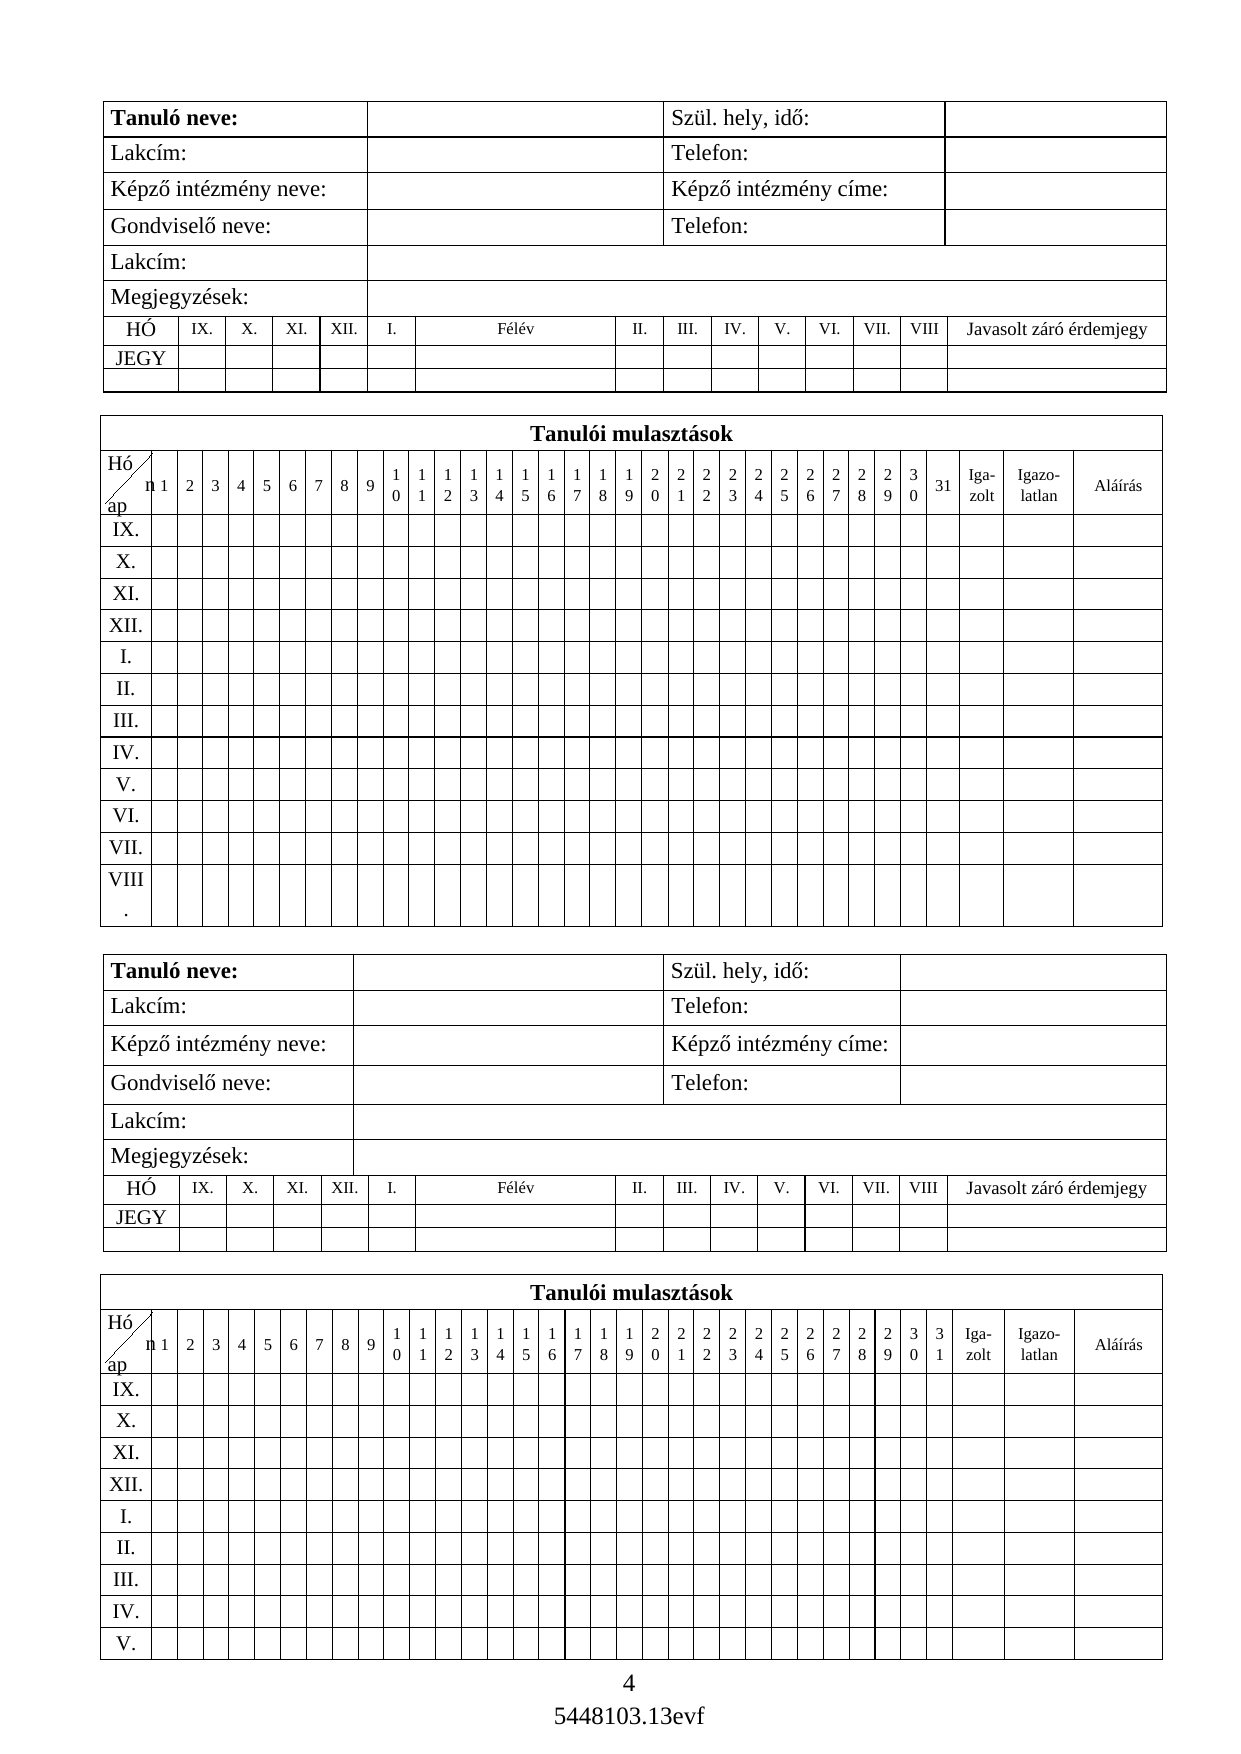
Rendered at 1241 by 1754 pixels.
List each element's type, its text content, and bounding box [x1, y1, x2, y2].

table_cell [280, 674, 305, 704]
table_cell [227, 1205, 273, 1227]
table_cell [461, 547, 486, 577]
table_header Szül. hely, idő: [664, 955, 900, 990]
table_cell [1005, 1406, 1074, 1437]
table_cell 15 [513, 451, 538, 514]
table_cell [321, 369, 367, 391]
table_cell [694, 833, 719, 863]
table_cell [798, 642, 823, 673]
table_cell [178, 1565, 203, 1595]
table_cell [711, 393, 759, 415]
table_cell [104, 1228, 179, 1251]
table_cell [947, 1252, 1167, 1274]
table_cell [746, 1438, 771, 1468]
table_cell [616, 769, 641, 800]
table_cell [720, 547, 745, 577]
table_cell [720, 642, 745, 673]
table_cell [669, 1374, 693, 1405]
table_cell [409, 738, 434, 768]
table_cell [436, 1374, 461, 1405]
table_cell [664, 1228, 710, 1251]
table_cell [720, 1628, 745, 1659]
table_cell [960, 865, 1003, 926]
table_cell [720, 515, 745, 546]
table_cell [798, 865, 823, 926]
table_cell [875, 769, 900, 800]
table_cell [1005, 1596, 1074, 1627]
table_cell [280, 579, 305, 609]
table_cell [1004, 865, 1073, 926]
table_cell X. [101, 1406, 151, 1437]
table_cell [333, 1438, 358, 1468]
table_cell [900, 1205, 947, 1227]
table_cell [359, 1469, 383, 1500]
table_cell [435, 579, 460, 609]
table_cell [669, 547, 693, 577]
table_cell [694, 769, 719, 800]
table_header Tanuló neve: [104, 955, 353, 990]
table_cell [359, 1501, 383, 1532]
table_cell [1074, 610, 1162, 641]
table_cell [333, 1533, 358, 1564]
table_cell [254, 833, 279, 863]
table_cell [876, 1469, 900, 1500]
table_cell [152, 706, 177, 736]
table_cell [306, 515, 331, 546]
table_cell [712, 369, 758, 391]
table_cell [617, 1628, 642, 1659]
table_cell [616, 1205, 663, 1227]
table_cell [642, 833, 668, 863]
table_cell [901, 1374, 926, 1405]
table_cell [566, 1406, 590, 1437]
table_cell [384, 547, 408, 577]
table_cell [758, 1205, 804, 1227]
table_cell [435, 610, 460, 641]
table_cell [772, 642, 797, 673]
table_cell [461, 865, 486, 926]
table_cell Gondviselő neve: [104, 1066, 353, 1104]
table_cell [591, 1469, 616, 1500]
table_cell [927, 1406, 952, 1437]
table_cell [333, 1596, 358, 1627]
table_cell [772, 1501, 797, 1532]
table_cell [566, 1469, 590, 1500]
table_cell VIII. [101, 865, 151, 926]
table_cell [824, 1469, 849, 1500]
table_cell HÓ [104, 317, 178, 345]
table_cell [204, 1438, 228, 1468]
table_cell [514, 1628, 538, 1659]
table_cell [1004, 642, 1073, 673]
table_cell [875, 674, 900, 704]
table_cell [436, 1628, 461, 1659]
table_cell [901, 833, 926, 863]
table_cell [565, 833, 589, 863]
table_cell [746, 833, 771, 863]
table_cell [566, 1533, 590, 1564]
table_cell [539, 1438, 564, 1468]
table_cell [204, 1406, 228, 1437]
table_cell 24 [746, 1310, 771, 1373]
table_cell [772, 1438, 797, 1468]
table_cell [901, 1406, 926, 1437]
table_cell [178, 1501, 203, 1532]
table_cell [617, 1438, 642, 1468]
table_cell [487, 610, 512, 641]
table_cell [368, 346, 415, 368]
table_cell [409, 706, 434, 736]
table_cell 16 [539, 1310, 564, 1373]
table_cell [461, 610, 486, 641]
table_cell [875, 865, 900, 926]
table_cell [854, 369, 900, 391]
table_cell [953, 1438, 1004, 1468]
table_cell [487, 579, 512, 609]
table_cell [948, 369, 1166, 391]
table_cell [772, 1596, 797, 1627]
table_cell [720, 1406, 745, 1437]
table_cell [901, 991, 1166, 1025]
table_cell [280, 801, 305, 832]
table_cell III. [101, 706, 151, 736]
table_cell [436, 1565, 461, 1595]
table_cell [746, 1469, 771, 1500]
table_cell [694, 738, 719, 768]
table_cell [927, 706, 959, 736]
table_cell [152, 610, 177, 641]
table_cell [281, 1438, 306, 1468]
table_cell [1005, 1501, 1074, 1532]
table_cell [461, 706, 486, 736]
table_cell [565, 706, 589, 736]
table_cell [203, 674, 228, 704]
table_cell [513, 833, 538, 863]
table_cell [178, 865, 202, 926]
table_cell [901, 1066, 1166, 1104]
table_cell [226, 1252, 273, 1274]
table_cell [281, 1406, 306, 1437]
table_cell [772, 801, 797, 832]
table_cell [1075, 1565, 1162, 1595]
table_cell [358, 738, 383, 768]
table_cell 23 [720, 1310, 745, 1373]
table_cell [664, 369, 711, 391]
table_cell [354, 1105, 1166, 1139]
table_cell [953, 1406, 1004, 1437]
table_cell [643, 1469, 668, 1500]
table_cell [416, 369, 615, 391]
table_cell Lakcím: [104, 1105, 353, 1139]
table_cell [927, 1533, 952, 1564]
table_cell [590, 610, 615, 641]
table_cell [359, 1438, 383, 1468]
table_cell [960, 610, 1003, 641]
table_cell [720, 1565, 745, 1595]
table_cell [853, 393, 901, 415]
table_cell [539, 547, 564, 577]
table_cell [746, 1501, 771, 1532]
table_cell [306, 610, 331, 641]
table_cell [461, 833, 486, 863]
table_cell [254, 706, 279, 736]
table_cell 14 [488, 1310, 513, 1373]
table_cell [853, 1228, 899, 1251]
table_cell [824, 610, 848, 641]
table_cell [849, 769, 874, 800]
table_cell 31 [927, 1310, 952, 1373]
table_cell [368, 369, 415, 391]
table_cell [849, 515, 874, 546]
table_cell [772, 547, 797, 577]
table_cell [461, 515, 486, 546]
table_cell [226, 393, 273, 415]
table_cell [616, 674, 641, 704]
table_cell III. [664, 1176, 710, 1204]
table_cell [255, 1374, 280, 1405]
table_cell [254, 738, 279, 768]
table_cell II. [101, 674, 151, 704]
table_cell [669, 706, 693, 736]
table_cell [322, 1228, 368, 1251]
table_cell [616, 1228, 663, 1251]
table_cell [203, 642, 228, 673]
table_cell [711, 1228, 757, 1251]
table_cell [307, 1596, 332, 1627]
table_cell IV. [712, 317, 758, 345]
table_cell [746, 642, 771, 673]
table_cell [616, 393, 664, 415]
table_cell [669, 1565, 693, 1595]
table_cell [960, 547, 1003, 577]
table_cell [539, 865, 564, 926]
table_cell [669, 674, 693, 704]
table_cell [274, 1252, 321, 1274]
table_cell [513, 547, 538, 577]
table_cell [254, 610, 279, 641]
table_cell [694, 547, 719, 577]
table_cell [513, 579, 538, 609]
table_cell 4 [229, 1310, 254, 1373]
table_cell [565, 769, 589, 800]
table_cell [758, 1228, 804, 1251]
table_cell [514, 1469, 538, 1500]
table_cell [901, 674, 926, 704]
table_cell [617, 1406, 642, 1437]
table_cell [642, 579, 668, 609]
table_cell [254, 515, 279, 546]
table_cell [229, 547, 253, 577]
table_cell [850, 1469, 874, 1500]
table_cell [462, 1501, 487, 1532]
table_cell [359, 1565, 383, 1595]
table_cell [359, 1628, 383, 1659]
table_cell [824, 1501, 849, 1532]
table_cell [927, 547, 959, 577]
table_cell [591, 1406, 616, 1437]
table_cell [746, 547, 771, 577]
table_cell [384, 1406, 409, 1437]
table_cell [333, 1469, 358, 1500]
table_cell [927, 674, 959, 704]
table_cell [435, 674, 460, 704]
table_cell [368, 393, 415, 415]
table_cell [960, 738, 1003, 768]
table_cell [384, 738, 408, 768]
table_cell [772, 610, 797, 641]
table_cell [642, 547, 668, 577]
table_cell [416, 346, 615, 368]
table_cell [227, 1228, 273, 1251]
table_cell [306, 801, 331, 832]
table_cell [487, 769, 512, 800]
table_cell [410, 1438, 435, 1468]
table_cell [152, 515, 177, 546]
table_cell [806, 393, 853, 415]
table_cell [953, 1374, 1004, 1405]
table_cell 6 [281, 1310, 306, 1373]
table_cell [539, 1628, 564, 1659]
table_cell [462, 1596, 487, 1627]
table_cell [332, 833, 357, 863]
table_cell I. [368, 317, 415, 345]
table_cell IX. [180, 1176, 226, 1204]
table_cell [539, 642, 564, 673]
table_cell [1004, 515, 1073, 546]
table_cell 18 [591, 1310, 616, 1373]
table_cell [462, 1469, 487, 1500]
table_cell [332, 801, 357, 832]
table_cell [273, 393, 320, 415]
table_cell [694, 1406, 719, 1437]
table_cell [539, 579, 564, 609]
table_cell [436, 1501, 461, 1532]
table_cell [229, 769, 253, 800]
table_cell [824, 706, 848, 736]
table_cell [436, 1406, 461, 1437]
table_cell 12 [436, 1310, 461, 1373]
table_cell [875, 642, 900, 673]
table_cell [849, 706, 874, 736]
table_cell [746, 674, 771, 704]
table_cell [1004, 610, 1073, 641]
table_cell [850, 1533, 874, 1564]
table_cell IV. [101, 1596, 151, 1627]
table_cell [229, 833, 253, 863]
table_cell [410, 1469, 435, 1500]
table_cell [720, 1438, 745, 1468]
table_cell XII. [321, 317, 367, 345]
table_cell [435, 515, 460, 546]
table_cell [229, 1533, 254, 1564]
table_cell [694, 674, 719, 704]
table_cell Tanulói mulasztások [101, 416, 1162, 450]
table_cell [712, 346, 758, 368]
table_cell Félév [416, 317, 615, 345]
table_cell 11 [410, 1310, 435, 1373]
table_cell [281, 1596, 306, 1627]
table_cell Megjegyzések: [104, 1140, 353, 1175]
table_cell [409, 515, 434, 546]
table_cell [178, 579, 202, 609]
table_cell [643, 1596, 668, 1627]
table_cell Lakcím: [104, 991, 353, 1025]
table_cell [758, 1252, 805, 1274]
table_cell [280, 738, 305, 768]
table_cell [103, 1252, 179, 1274]
table_cell 5 [255, 1310, 280, 1373]
table_cell [358, 833, 383, 863]
table_cell [806, 1228, 852, 1251]
table_cell [643, 1501, 668, 1532]
table_cell I. [101, 1501, 151, 1532]
table_cell [1074, 769, 1162, 800]
table_cell [152, 1438, 177, 1468]
table_cell [152, 1374, 177, 1405]
table_cell [664, 393, 711, 415]
table_cell [229, 674, 253, 704]
table_cell [513, 769, 538, 800]
table_cell [487, 738, 512, 768]
table_cell [461, 769, 486, 800]
table_cell [229, 1374, 254, 1405]
table_cell [590, 801, 615, 832]
table_cell [616, 706, 641, 736]
table_cell [1005, 1565, 1074, 1595]
table_cell [927, 1501, 952, 1532]
table_cell [927, 1374, 952, 1405]
table_cell [229, 610, 253, 641]
table_cell 21 [669, 1310, 693, 1373]
table_cell [1004, 579, 1073, 609]
table_cell [642, 769, 668, 800]
table_cell 14 [487, 451, 512, 514]
table_cell [488, 1628, 513, 1659]
table_cell 27 [824, 1310, 849, 1373]
table_cell [359, 1533, 383, 1564]
table_cell 16 [539, 451, 564, 514]
table_cell [539, 1501, 564, 1532]
table_cell [772, 674, 797, 704]
table_cell [694, 1501, 719, 1532]
table_cell [461, 738, 486, 768]
table_cell Aláírás [1075, 1310, 1162, 1373]
table_cell [461, 674, 486, 704]
table_cell 31 [927, 451, 959, 514]
table_cell VII. [101, 833, 151, 863]
table_cell [960, 515, 1003, 546]
table_cell [281, 1533, 306, 1564]
table_cell [694, 579, 719, 609]
table_cell [203, 610, 228, 641]
table_cell 13 [461, 451, 486, 514]
table_cell [616, 738, 641, 768]
table_cell [669, 865, 693, 926]
table_cell [514, 1501, 538, 1532]
table_cell [255, 1596, 280, 1627]
table_cell [384, 1469, 409, 1500]
table_cell [416, 1252, 616, 1274]
table_cell [229, 738, 253, 768]
table_cell [849, 801, 874, 832]
table_cell 25 [772, 1310, 797, 1373]
table_cell [332, 610, 357, 641]
table_cell [746, 1406, 771, 1437]
table_cell V. [101, 1628, 151, 1659]
table_cell [203, 769, 228, 800]
table_cell [849, 642, 874, 673]
table_cell [514, 1406, 538, 1437]
table_cell [901, 547, 926, 577]
table_cell [746, 515, 771, 546]
table_cell [591, 1628, 616, 1659]
table_cell [229, 579, 253, 609]
table_cell IX. [179, 317, 225, 345]
table_cell XII. [101, 1469, 151, 1500]
table_cell [539, 1533, 564, 1564]
table_cell [946, 173, 1166, 209]
table_cell 7 [307, 1310, 332, 1373]
table_cell [254, 642, 279, 673]
table_cell [669, 1406, 693, 1437]
table_cell [643, 1628, 668, 1659]
table_cell [875, 515, 900, 546]
table_cell [435, 642, 460, 673]
table_cell [280, 610, 305, 641]
table_cell [590, 738, 615, 768]
table_cell [152, 801, 177, 832]
table_cell [642, 515, 668, 546]
table_cell [409, 865, 434, 926]
table_cell [960, 769, 1003, 800]
table_cell [824, 1374, 849, 1405]
table_cell Képző intézmény neve: [104, 1026, 353, 1065]
table_cell [876, 1374, 900, 1405]
table_cell [824, 1438, 849, 1468]
table_cell [850, 1565, 874, 1595]
table_cell [565, 738, 589, 768]
table_cell [901, 369, 947, 391]
table_cell [746, 610, 771, 641]
table_cell [1005, 1438, 1074, 1468]
table_cell [850, 1406, 874, 1437]
table_cell [591, 1596, 616, 1627]
table_cell [798, 738, 823, 768]
table_cell II. [616, 1176, 663, 1204]
table_cell [927, 738, 959, 768]
table_cell [798, 769, 823, 800]
table_cell [901, 1628, 926, 1659]
table_cell [254, 674, 279, 704]
table_cell [152, 1596, 177, 1627]
table_cell [229, 515, 253, 546]
table_header [368, 102, 663, 136]
table_cell [461, 579, 486, 609]
table_cell [229, 1565, 254, 1595]
table_cell [853, 1205, 899, 1227]
table_cell [281, 1501, 306, 1532]
table_cell [487, 642, 512, 673]
table_cell [772, 833, 797, 863]
table_cell 2 [178, 451, 202, 514]
table_cell [664, 346, 711, 368]
table_cell 19 [616, 451, 641, 514]
table_cell [539, 769, 564, 800]
table_cell [539, 833, 564, 863]
table_cell [358, 515, 383, 546]
table_cell [152, 1469, 177, 1500]
table_cell [1074, 801, 1162, 832]
table_cell [798, 1565, 823, 1595]
table_cell [539, 610, 564, 641]
table_cell [178, 769, 202, 800]
table_cell VI. [806, 317, 853, 345]
table_cell [384, 515, 408, 546]
table_cell [435, 801, 460, 832]
table_cell [384, 642, 408, 673]
table_cell [462, 1533, 487, 1564]
table_cell [254, 865, 279, 926]
table_cell [669, 1628, 693, 1659]
table_cell [565, 610, 589, 641]
table_cell [354, 1026, 663, 1065]
table_cell [487, 706, 512, 736]
table_cell [694, 706, 719, 736]
table_cell [901, 610, 926, 641]
table_cell [384, 579, 408, 609]
table_cell 6 [280, 451, 305, 514]
table_cell [488, 1501, 513, 1532]
table_cell [462, 1438, 487, 1468]
table_cell [409, 610, 434, 641]
table_cell [901, 1565, 926, 1595]
table_header Tanuló neve: [104, 102, 367, 136]
table_cell [229, 642, 253, 673]
table_cell [539, 801, 564, 832]
table_cell Aláírás [1074, 451, 1162, 514]
table_cell [720, 769, 745, 800]
table_cell [849, 579, 874, 609]
table_cell [901, 769, 926, 800]
table_cell X. [226, 317, 272, 345]
table_cell [566, 1438, 590, 1468]
table_cell [178, 1374, 203, 1405]
table_cell 1 [152, 451, 177, 514]
table_cell [332, 865, 357, 926]
table_cell [805, 1252, 852, 1274]
table_cell 29 [876, 1310, 900, 1373]
table_cell [798, 1438, 823, 1468]
table_cell [333, 1406, 358, 1437]
table_cell 2 [178, 1310, 203, 1373]
table_cell [204, 1596, 228, 1627]
table_cell [384, 706, 408, 736]
table_cell Igazo- latlan [1004, 451, 1073, 514]
table_cell [410, 1533, 435, 1564]
table_cell [948, 1205, 1166, 1227]
table_cell [358, 865, 383, 926]
table_cell [901, 346, 947, 368]
table_cell [152, 738, 177, 768]
table_cell Telefon: [664, 1066, 900, 1104]
table_cell [513, 801, 538, 832]
table_cell V. [101, 769, 151, 800]
table_cell [179, 1252, 226, 1274]
table_cell [759, 393, 806, 415]
table_cell 26 [798, 451, 823, 514]
table_cell [746, 801, 771, 832]
table_cell [565, 642, 589, 673]
table_cell [203, 801, 228, 832]
table_cell [1075, 1374, 1162, 1405]
table_cell [307, 1469, 332, 1500]
table_cell [669, 738, 693, 768]
table_cell [849, 738, 874, 768]
table_cell Iga- zolt [960, 451, 1003, 514]
table_cell [1074, 579, 1162, 609]
table_cell [281, 1469, 306, 1500]
table_cell 9 [358, 451, 383, 514]
table_cell [669, 1469, 693, 1500]
table_cell [280, 515, 305, 546]
table_cell [226, 346, 272, 368]
table_cell [616, 610, 641, 641]
table_cell [384, 1596, 409, 1627]
table_cell [1005, 1374, 1074, 1405]
table_cell [178, 833, 202, 863]
table_cell [669, 1596, 693, 1627]
table_cell [409, 833, 434, 863]
table_cell 7 [306, 451, 331, 514]
table_cell [616, 833, 641, 863]
table_cell [307, 1501, 332, 1532]
table_cell [1075, 1533, 1162, 1564]
table_cell [617, 1596, 642, 1627]
table_cell [616, 369, 663, 391]
table_cell [488, 1438, 513, 1468]
table_cell [461, 642, 486, 673]
table_cell [960, 674, 1003, 704]
table_cell [274, 1228, 321, 1251]
table_cell [513, 610, 538, 641]
table_cell [746, 1533, 771, 1564]
table_header Szül. hely, idő: [664, 102, 944, 136]
table_cell [203, 579, 228, 609]
table_cell [514, 1438, 538, 1468]
table_cell [384, 833, 408, 863]
table_cell [409, 769, 434, 800]
table_cell [669, 1533, 693, 1564]
table_cell [180, 1205, 226, 1227]
table_cell [900, 1252, 947, 1274]
table_cell [178, 515, 202, 546]
table_cell [720, 833, 745, 863]
table_cell [178, 738, 202, 768]
table_cell 22 [694, 1310, 719, 1373]
table_cell [616, 801, 641, 832]
table_cell [720, 1469, 745, 1500]
table_cell [461, 801, 486, 832]
table_cell [566, 1596, 590, 1627]
table_cell [152, 674, 177, 704]
table_cell [384, 801, 408, 832]
table_cell [539, 706, 564, 736]
table_cell [590, 579, 615, 609]
table_cell [178, 801, 202, 832]
table_cell [369, 1205, 415, 1227]
table_cell [368, 1252, 416, 1274]
table_cell 15 [514, 1310, 538, 1373]
table_cell [409, 547, 434, 577]
table_cell [772, 865, 797, 926]
table_cell 11 [409, 451, 434, 514]
table_cell [854, 346, 900, 368]
table_cell [307, 1628, 332, 1659]
table_cell [368, 246, 1166, 280]
table_cell [229, 1438, 254, 1468]
table_cell [746, 865, 771, 926]
table_cell [332, 515, 357, 546]
table_cell [720, 1596, 745, 1627]
table_cell [415, 393, 616, 415]
table_cell [410, 1628, 435, 1659]
table_cell [203, 865, 228, 926]
table_cell [663, 1252, 710, 1274]
table_cell [384, 769, 408, 800]
table_cell 24 [746, 451, 771, 514]
table_cell [152, 865, 177, 926]
table_cell [410, 1565, 435, 1595]
table_cell [178, 642, 202, 673]
table_cell [369, 1228, 415, 1251]
table_cell [694, 801, 719, 832]
table_cell [590, 674, 615, 704]
table_cell [694, 1596, 719, 1627]
table_cell [229, 865, 253, 926]
table_cell [824, 1406, 849, 1437]
table_cell [1074, 738, 1162, 768]
table_cell [901, 801, 926, 832]
table_cell XII. [101, 610, 151, 641]
table_cell [513, 738, 538, 768]
table_cell [948, 393, 1167, 415]
table_cell [901, 1596, 926, 1627]
table_cell [1004, 674, 1073, 704]
table_cell [204, 1565, 228, 1595]
table_cell [824, 515, 848, 546]
table_cell [410, 1501, 435, 1532]
table_cell [953, 1628, 1004, 1659]
table_cell IX. [101, 515, 151, 546]
table_cell [255, 1533, 280, 1564]
table_cell VI. [806, 1176, 852, 1204]
table_cell [152, 1406, 177, 1437]
table_cell 5 [254, 451, 279, 514]
table_cell [255, 1565, 280, 1595]
table_cell [566, 1628, 590, 1659]
table_cell [103, 393, 179, 415]
table_cell [798, 801, 823, 832]
table_cell III. [664, 317, 711, 345]
table_cell 28 [850, 1310, 874, 1373]
table_cell [849, 547, 874, 577]
table_cell [1074, 547, 1162, 577]
table_cell [514, 1374, 538, 1405]
table_cell [384, 865, 408, 926]
table_cell [720, 1533, 745, 1564]
table_cell [798, 610, 823, 641]
table_cell [798, 1374, 823, 1405]
table_cell [694, 610, 719, 641]
table_cell [850, 1628, 874, 1659]
table_cell [410, 1596, 435, 1627]
table_cell 28 [849, 451, 874, 514]
table_cell [746, 1374, 771, 1405]
table_cell [306, 674, 331, 704]
table_cell [565, 674, 589, 704]
table_cell [514, 1565, 538, 1595]
table_cell X. [101, 547, 151, 577]
table_cell [229, 706, 253, 736]
table_cell 20 [642, 451, 668, 514]
table_cell [1075, 1406, 1162, 1437]
table_cell [1004, 769, 1073, 800]
table_cell [617, 1374, 642, 1405]
table_cell [850, 1438, 874, 1468]
table_cell [152, 1501, 177, 1532]
table_cell [203, 833, 228, 863]
table_cell [824, 1565, 849, 1595]
table_cell [539, 1469, 564, 1500]
table_cell [824, 1533, 849, 1564]
table_cell [960, 706, 1003, 736]
table_cell 3 [204, 1310, 228, 1373]
table_cell [746, 1565, 771, 1595]
table_cell [178, 547, 202, 577]
table_cell [772, 769, 797, 800]
table_cell [333, 1501, 358, 1532]
table_cell [152, 769, 177, 800]
table_cell 27 [824, 451, 848, 514]
table_cell [307, 1438, 332, 1468]
table_cell [927, 1596, 952, 1627]
table_cell [203, 547, 228, 577]
table_cell [849, 674, 874, 704]
table_cell [746, 1628, 771, 1659]
table_cell [960, 579, 1003, 609]
table_cell [953, 1533, 1004, 1564]
table_cell [280, 547, 305, 577]
table_cell 17 [566, 1310, 590, 1373]
table_cell [152, 1565, 177, 1595]
table_cell [254, 579, 279, 609]
table_cell IV. [711, 1176, 757, 1204]
table_cell [254, 547, 279, 577]
table_cell [104, 369, 178, 391]
table_cell Képző intézmény neve: [104, 173, 367, 209]
table_cell [513, 515, 538, 546]
table_cell [849, 833, 874, 863]
table_cell [358, 547, 383, 577]
table_cell [927, 642, 959, 673]
table_cell [798, 1501, 823, 1532]
table_cell 30 [901, 451, 926, 514]
table_cell [539, 1406, 564, 1437]
table_cell [824, 1596, 849, 1627]
table_cell [280, 865, 305, 926]
table_cell [669, 1438, 693, 1468]
table_cell [1074, 515, 1162, 546]
table_cell [488, 1565, 513, 1595]
table_cell [901, 1533, 926, 1564]
table_cell [948, 1228, 1166, 1251]
table_cell 3 [203, 451, 228, 514]
table_cell [806, 346, 853, 368]
table_cell [487, 833, 512, 863]
table_cell [694, 1438, 719, 1468]
table_cell [643, 1438, 668, 1468]
table_cell [152, 642, 177, 673]
table_cell [204, 1469, 228, 1500]
table_cell [359, 1596, 383, 1627]
table_cell Javasolt záró érdemjegy [948, 317, 1166, 345]
table_cell [617, 1565, 642, 1595]
table_cell [669, 769, 693, 800]
table_cell Félév [416, 1176, 615, 1204]
table_cell Hó nap [101, 1310, 151, 1373]
table_cell [229, 1596, 254, 1627]
table_cell [901, 1469, 926, 1500]
table_cell [368, 138, 663, 172]
table_cell [643, 1374, 668, 1405]
table_cell Lakcím: [104, 138, 367, 172]
table_cell [960, 642, 1003, 673]
table_cell JEGY [104, 346, 178, 368]
table_cell [254, 769, 279, 800]
table_cell [152, 833, 177, 863]
table_cell [359, 1374, 383, 1405]
table_cell [255, 1438, 280, 1468]
table_header [946, 102, 1166, 136]
table_cell 8 [332, 451, 357, 514]
table_cell [875, 547, 900, 577]
table_cell [321, 1252, 368, 1274]
table_cell [643, 1406, 668, 1437]
table_cell [875, 833, 900, 863]
table_cell [1004, 547, 1073, 577]
table_cell [204, 1533, 228, 1564]
table_cell V. [758, 1176, 804, 1204]
table_cell XI. [101, 1438, 151, 1468]
table_cell [901, 1026, 1166, 1065]
table_cell [669, 610, 693, 641]
table_cell [591, 1438, 616, 1468]
table_cell 12 [435, 451, 460, 514]
table_cell [876, 1565, 900, 1595]
table_cell [669, 515, 693, 546]
table_cell [203, 706, 228, 736]
table_cell [901, 1501, 926, 1532]
table_cell [616, 579, 641, 609]
table_cell VIII [900, 1176, 947, 1204]
table_cell [435, 738, 460, 768]
table_cell [960, 801, 1003, 832]
table_cell Telefon: [664, 210, 944, 245]
table_cell IV. [101, 738, 151, 768]
table_cell [927, 865, 959, 926]
table_cell 19 [617, 1310, 642, 1373]
table_cell [1004, 738, 1073, 768]
table_cell [798, 674, 823, 704]
table_cell [824, 738, 848, 768]
table_cell [178, 1533, 203, 1564]
table_cell [462, 1406, 487, 1437]
table_cell [875, 801, 900, 832]
table_cell [416, 1205, 615, 1227]
table_cell [307, 1565, 332, 1595]
table_cell [178, 1596, 203, 1627]
table_cell [514, 1596, 538, 1627]
table_cell [669, 1501, 693, 1532]
table_cell [565, 801, 589, 832]
table_cell [806, 1205, 852, 1227]
table_cell [358, 610, 383, 641]
table_cell [306, 547, 331, 577]
table_cell [927, 610, 959, 641]
table_cell [178, 1438, 203, 1468]
table_cell [875, 738, 900, 768]
table_cell Gondviselő neve: [104, 210, 367, 245]
table_cell [306, 706, 331, 736]
table_cell [306, 833, 331, 863]
table_cell [876, 1406, 900, 1437]
table_cell [273, 369, 319, 391]
table_cell [694, 1628, 719, 1659]
table_cell [720, 610, 745, 641]
table_cell [539, 1565, 564, 1595]
table_cell [953, 1501, 1004, 1532]
table_cell [358, 801, 383, 832]
table_cell Hó nap [101, 451, 151, 514]
table_cell [759, 346, 805, 368]
table_cell XI. [101, 579, 151, 609]
table_cell [927, 1438, 952, 1468]
table_cell [901, 642, 926, 673]
table_cell [487, 865, 512, 926]
table_cell [1004, 801, 1073, 832]
table_cell [901, 1438, 926, 1468]
table_cell HÓ [104, 1176, 179, 1204]
table_cell [409, 801, 434, 832]
table_cell [1075, 1501, 1162, 1532]
table_cell [694, 1374, 719, 1405]
table_cell 13 [462, 1310, 487, 1373]
table_cell [759, 369, 805, 391]
table_cell [539, 1596, 564, 1627]
table_cell [798, 547, 823, 577]
table_cell [590, 547, 615, 577]
table_cell [875, 579, 900, 609]
table_cell 4 [229, 451, 253, 514]
table_cell [746, 1596, 771, 1627]
table_cell [255, 1628, 280, 1659]
table_cell [590, 706, 615, 736]
table_cell [229, 1628, 254, 1659]
table_cell [694, 515, 719, 546]
table_cell [876, 1596, 900, 1627]
table_cell [322, 1205, 368, 1227]
table_cell [332, 674, 357, 704]
table_cell 10 [384, 1310, 409, 1373]
table_cell [1075, 1596, 1162, 1627]
table_cell [152, 1533, 177, 1564]
table_cell [1075, 1438, 1162, 1468]
table_cell [229, 1501, 254, 1532]
table_cell [642, 674, 668, 704]
table_cell [384, 610, 408, 641]
table_cell [204, 1374, 228, 1405]
table_cell [616, 346, 663, 368]
table_cell [927, 833, 959, 863]
table_cell Megjegyzések: [104, 281, 367, 316]
table_cell [384, 1533, 409, 1564]
table_cell [180, 1228, 226, 1251]
table_cell [462, 1628, 487, 1659]
table_cell [669, 833, 693, 863]
table_cell [642, 738, 668, 768]
table_cell [410, 1374, 435, 1405]
table_cell [900, 1228, 947, 1251]
table_cell [280, 833, 305, 863]
table_cell [332, 738, 357, 768]
table_cell [281, 1565, 306, 1595]
table_cell [953, 1565, 1004, 1595]
table_cell 17 [565, 451, 589, 514]
table_cell [565, 547, 589, 577]
table_cell Iga- zolt [953, 1310, 1004, 1373]
table_cell [901, 738, 926, 768]
table_cell XII. [322, 1176, 368, 1204]
table_cell [772, 1565, 797, 1595]
table_cell [901, 393, 948, 415]
table_cell [306, 579, 331, 609]
table_cell [591, 1565, 616, 1595]
table_cell [824, 769, 848, 800]
table_cell [333, 1565, 358, 1595]
table_cell [178, 1469, 203, 1500]
table_cell [280, 706, 305, 736]
table_cell [617, 1469, 642, 1500]
table_cell [901, 706, 926, 736]
table_cell Igazo- latlan [1005, 1310, 1074, 1373]
table_cell [824, 547, 848, 577]
table_cell [617, 1533, 642, 1564]
table_cell [321, 346, 367, 368]
table_cell [333, 1374, 358, 1405]
table_cell [436, 1438, 461, 1468]
table_cell [643, 1533, 668, 1564]
table_cell 22 [694, 451, 719, 514]
table_cell [280, 769, 305, 800]
table_cell [824, 865, 848, 926]
table_cell 29 [875, 451, 900, 514]
table_cell [798, 1469, 823, 1500]
table_cell [281, 1628, 306, 1659]
table_cell Lakcím: [104, 246, 367, 280]
table_cell [358, 674, 383, 704]
table_cell [590, 769, 615, 800]
table_cell [616, 865, 641, 926]
table_cell [435, 769, 460, 800]
table_cell [255, 1469, 280, 1500]
table_cell [746, 579, 771, 609]
table_cell [1004, 706, 1073, 736]
table_cell [332, 642, 357, 673]
table_cell [694, 1533, 719, 1564]
table_cell [875, 706, 900, 736]
table_cell 10 [384, 451, 408, 514]
table_cell [487, 674, 512, 704]
table_cell [927, 579, 959, 609]
table_cell 21 [669, 451, 693, 514]
table_cell [953, 1596, 1004, 1627]
table_cell [384, 1438, 409, 1468]
table_cell [669, 579, 693, 609]
table_cell VIII [901, 317, 947, 345]
table_cell [590, 865, 615, 926]
table_cell II. [101, 1533, 151, 1564]
table_cell [927, 515, 959, 546]
table_cell [642, 801, 668, 832]
table_cell [720, 865, 745, 926]
table_cell [306, 769, 331, 800]
table_cell [806, 369, 853, 391]
table_cell [204, 1628, 228, 1659]
table_cell 30 [901, 1310, 926, 1373]
table_cell [384, 1628, 409, 1659]
table_cell [487, 547, 512, 577]
table_cell [772, 1469, 797, 1500]
table_cell [927, 1565, 952, 1595]
table_cell V. [759, 317, 805, 345]
table_cell [359, 1406, 383, 1437]
table_cell [539, 1374, 564, 1405]
table_cell [772, 1533, 797, 1564]
table_cell [901, 579, 926, 609]
table_cell [436, 1469, 461, 1500]
table_cell [1075, 1628, 1162, 1659]
table_cell [1075, 1469, 1162, 1500]
table_header [901, 955, 1166, 990]
table_cell JEGY [104, 1205, 179, 1227]
table_cell [798, 706, 823, 736]
table_cell [1005, 1628, 1074, 1659]
table_cell 20 [643, 1310, 668, 1373]
table_cell VII. [854, 317, 900, 345]
table_cell [1074, 833, 1162, 863]
table_cell [436, 1596, 461, 1627]
table_cell VII. [853, 1176, 899, 1204]
table_cell [539, 515, 564, 546]
table_cell [409, 642, 434, 673]
table_cell [669, 801, 693, 832]
table_cell [384, 674, 408, 704]
table_cell [332, 579, 357, 609]
table_cell [178, 674, 202, 704]
table_cell XI. [273, 317, 319, 345]
table_cell Telefon: [664, 138, 944, 172]
table_cell [772, 1628, 797, 1659]
table_cell [179, 369, 225, 391]
table_cell [772, 738, 797, 768]
table_cell [152, 547, 177, 577]
table_cell [798, 1533, 823, 1564]
table_cell [643, 1565, 668, 1595]
table_cell 23 [720, 451, 745, 514]
table_cell [566, 1374, 590, 1405]
table_cell [254, 801, 279, 832]
table_cell [746, 738, 771, 768]
table_cell [927, 1469, 952, 1500]
table_cell [720, 1501, 745, 1532]
table_cell [178, 610, 202, 641]
table_cell [436, 1533, 461, 1564]
table_cell [435, 547, 460, 577]
table_cell [772, 1406, 797, 1437]
table_cell [488, 1533, 513, 1564]
table_cell [617, 1501, 642, 1532]
table_cell [488, 1374, 513, 1405]
table_cell VI. [101, 801, 151, 832]
table_cell [616, 642, 641, 673]
table_cell [354, 1140, 1166, 1175]
table_cell III. [101, 1565, 151, 1595]
table_cell [409, 674, 434, 704]
table_cell [203, 515, 228, 546]
table_cell [281, 1374, 306, 1405]
table_cell [1074, 865, 1162, 926]
table_cell [178, 1628, 203, 1659]
table_cell [946, 210, 1166, 245]
table_cell IX. [101, 1374, 151, 1405]
table_cell [488, 1596, 513, 1627]
table_cell [178, 1406, 203, 1437]
table_cell [798, 833, 823, 863]
table_cell [384, 1374, 409, 1405]
table_cell [307, 1374, 332, 1405]
table_cell [358, 579, 383, 609]
table_cell [229, 801, 253, 832]
table_cell [384, 1501, 409, 1532]
table_cell [1074, 674, 1162, 704]
table_cell [255, 1406, 280, 1437]
table_cell [948, 346, 1166, 368]
table_cell [435, 833, 460, 863]
table_cell [927, 801, 959, 832]
table_cell [824, 579, 848, 609]
table_cell [824, 674, 848, 704]
table_cell [462, 1565, 487, 1595]
table_cell [333, 1628, 358, 1659]
table_cell [435, 865, 460, 926]
table_cell [798, 515, 823, 546]
table_cell [720, 1374, 745, 1405]
table_cell I. [101, 642, 151, 673]
table_cell [876, 1628, 900, 1659]
table_cell [384, 1565, 409, 1595]
table_cell [642, 610, 668, 641]
table_cell [710, 1252, 758, 1274]
table_cell 8 [333, 1310, 358, 1373]
table_cell [746, 706, 771, 736]
table_cell [306, 738, 331, 768]
table_cell Képző intézmény címe: [664, 173, 944, 209]
table_cell 25 [772, 451, 797, 514]
table_cell [307, 1533, 332, 1564]
table_cell [358, 642, 383, 673]
table_cell [358, 706, 383, 736]
table_cell [539, 738, 564, 768]
table_cell II. [616, 317, 663, 345]
table_cell [280, 642, 305, 673]
table_cell [850, 1374, 874, 1405]
table_cell [953, 1469, 1004, 1500]
table_cell [694, 1565, 719, 1595]
table_cell [746, 769, 771, 800]
table_cell [927, 769, 959, 800]
table_cell [179, 346, 225, 368]
table_cell [513, 642, 538, 673]
table_cell [901, 515, 926, 546]
table_cell [354, 1066, 663, 1104]
table_cell [410, 1406, 435, 1437]
table_cell [514, 1533, 538, 1564]
table_cell [960, 833, 1003, 863]
table_cell [711, 1205, 757, 1227]
table_cell [1005, 1533, 1074, 1564]
table_cell [416, 1228, 615, 1251]
table_cell [566, 1501, 590, 1532]
table_cell [720, 801, 745, 832]
table_cell [642, 865, 668, 926]
table_header [354, 955, 663, 990]
table_cell [513, 865, 538, 926]
table_cell [590, 515, 615, 546]
table_cell [798, 1596, 823, 1627]
table_cell [152, 1628, 177, 1659]
table_cell [694, 642, 719, 673]
table_cell [591, 1501, 616, 1532]
table_cell [664, 1205, 710, 1227]
table_cell [565, 865, 589, 926]
table_cell 26 [798, 1310, 823, 1373]
table_cell [1005, 1469, 1074, 1500]
table_cell [590, 833, 615, 863]
table_cell [824, 642, 848, 673]
table_cell [850, 1596, 874, 1627]
table_cell [306, 865, 331, 926]
table_cell [772, 579, 797, 609]
table_cell [488, 1469, 513, 1500]
table_cell [179, 393, 226, 415]
table_cell [798, 579, 823, 609]
table_cell [307, 1406, 332, 1437]
table_cell [565, 515, 589, 546]
table_cell [320, 393, 368, 415]
table_cell [409, 579, 434, 609]
table_cell [1074, 706, 1162, 736]
table_cell [1074, 642, 1162, 673]
table_cell [306, 642, 331, 673]
table_cell [616, 547, 641, 577]
table_cell [669, 642, 693, 673]
table_cell [513, 706, 538, 736]
table_cell [591, 1533, 616, 1564]
table_cell [616, 1252, 663, 1274]
table_cell [354, 991, 663, 1025]
table_cell [255, 1501, 280, 1532]
table_cell [487, 801, 512, 832]
table_cell 18 [590, 451, 615, 514]
table_cell [332, 769, 357, 800]
table_cell [824, 1628, 849, 1659]
table_cell [946, 138, 1166, 172]
table_cell [798, 1406, 823, 1437]
table_cell [720, 579, 745, 609]
table_cell [435, 706, 460, 736]
table_cell [368, 281, 1166, 316]
table_cell [539, 674, 564, 704]
table_cell [849, 610, 874, 641]
table_cell [487, 515, 512, 546]
table_cell [591, 1374, 616, 1405]
table_cell [927, 1628, 952, 1659]
table_cell Telefon: [664, 991, 900, 1025]
table_cell [772, 515, 797, 546]
table_cell [616, 515, 641, 546]
table_cell [720, 674, 745, 704]
table_cell [849, 865, 874, 926]
table_cell I. [369, 1176, 415, 1204]
table_cell [853, 1252, 899, 1274]
table_cell [274, 1205, 321, 1227]
table_cell [368, 173, 663, 209]
table_cell [642, 706, 668, 736]
table_cell 1 [152, 1310, 177, 1373]
table_cell [488, 1406, 513, 1437]
table_cell [772, 1374, 797, 1405]
table_cell [798, 1628, 823, 1659]
table_cell [590, 642, 615, 673]
table_cell X. [227, 1176, 273, 1204]
table_cell [876, 1438, 900, 1468]
table_cell Képző intézmény címe: [664, 1026, 900, 1065]
table_cell [513, 674, 538, 704]
table_cell [1004, 833, 1073, 863]
table_cell [178, 706, 202, 736]
table_cell XI. [274, 1176, 321, 1204]
table_cell [229, 1406, 254, 1437]
table_cell [565, 579, 589, 609]
table_cell [566, 1565, 590, 1595]
table_cell [772, 706, 797, 736]
table_cell [694, 1469, 719, 1500]
table_cell [876, 1533, 900, 1564]
table_cell Javasolt záró érdemjegy [948, 1176, 1166, 1204]
table_cell [368, 210, 663, 245]
table_cell [332, 547, 357, 577]
table_cell [694, 865, 719, 926]
table_cell 9 [359, 1310, 383, 1373]
table_cell [901, 865, 926, 926]
table_cell [642, 642, 668, 673]
table_cell [332, 706, 357, 736]
table_cell [273, 346, 319, 368]
table_cell [850, 1501, 874, 1532]
table_cell [720, 738, 745, 768]
table_cell [875, 610, 900, 641]
table_cell [876, 1501, 900, 1532]
table_cell [358, 769, 383, 800]
table_cell [824, 833, 848, 863]
table_cell [229, 1469, 254, 1500]
table_cell Tanulói mulasztások [101, 1275, 1162, 1309]
table_cell [203, 738, 228, 768]
table_cell [824, 801, 848, 832]
table_cell [204, 1501, 228, 1532]
table_cell [462, 1374, 487, 1405]
table_cell [152, 579, 177, 609]
table_cell [720, 706, 745, 736]
table_cell [226, 369, 272, 391]
